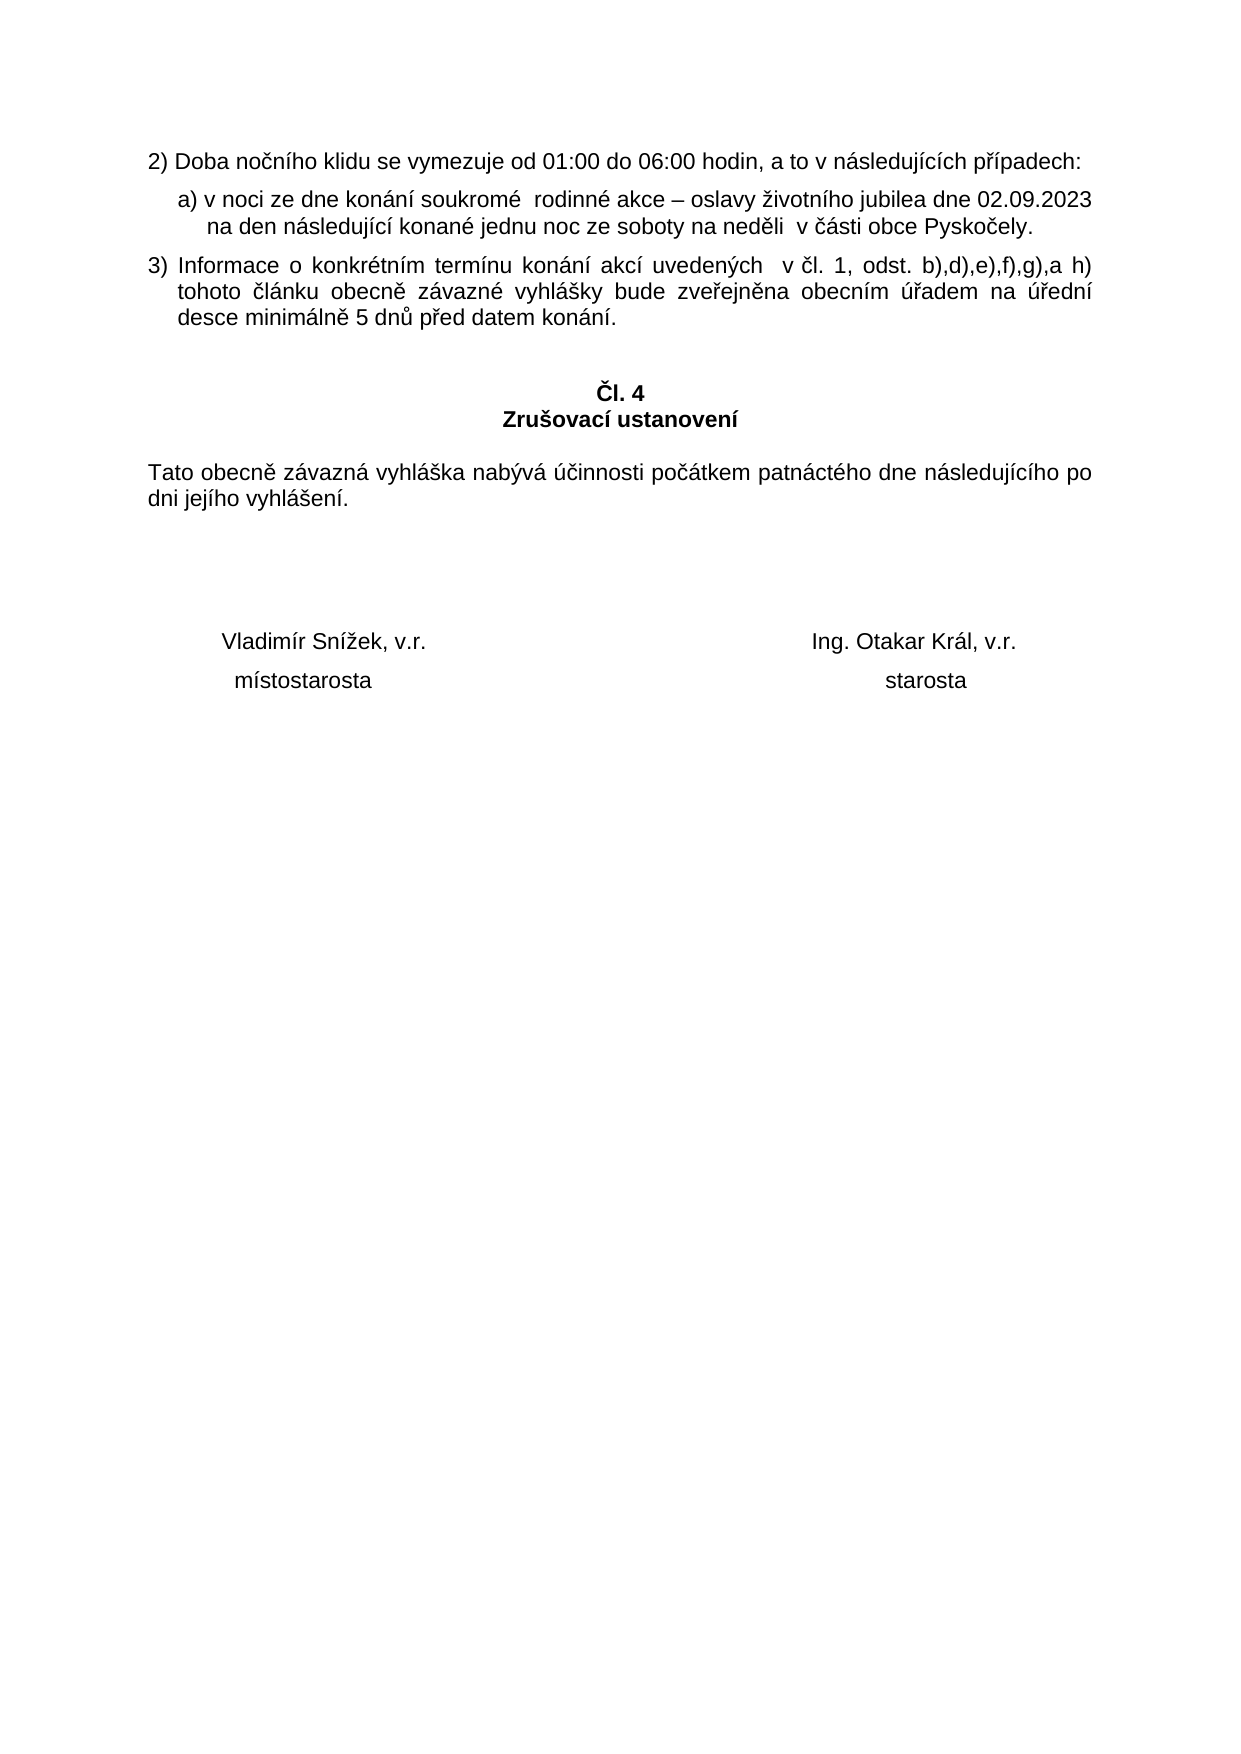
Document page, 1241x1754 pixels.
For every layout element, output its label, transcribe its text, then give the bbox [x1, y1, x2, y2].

text a) v noci ze dne konání soukromé rodinné akce – oslavy životního jubilea dne 02.09.2023 na den následující konané jednu noc ze soboty na neděli v části obce Pyskočely. [177, 186, 1093, 239]
text 2) Doba nočního klidu se vymezuje od 01:00 do 06:00 hodin, a to v následujících případech: [148, 148, 1093, 174]
text Zrušovací ustanovení [148, 406, 1093, 432]
text Čl. 4 [148, 380, 1093, 406]
text Vladimír Snížek, v.r. Ing. Otakar Král, v.r. [148, 628, 1093, 654]
text Tato obecně závazná vyhláška nabývá účinnosti počátkem patnáctého dne následujícího po dni jejího vyhlášení. [148, 459, 1093, 511]
text místostarosta starosta [148, 667, 1093, 693]
text 3) Informace o konkrétním termínu konání akcí uvedených v čl. 1, odst. b),d),e),f),g),a h) tohoto článku obecně závazné vyhlášky bude zveřejněna obecním úřadem na úřední desce minimálně 5 dnů před datem konání. [148, 252, 1093, 331]
